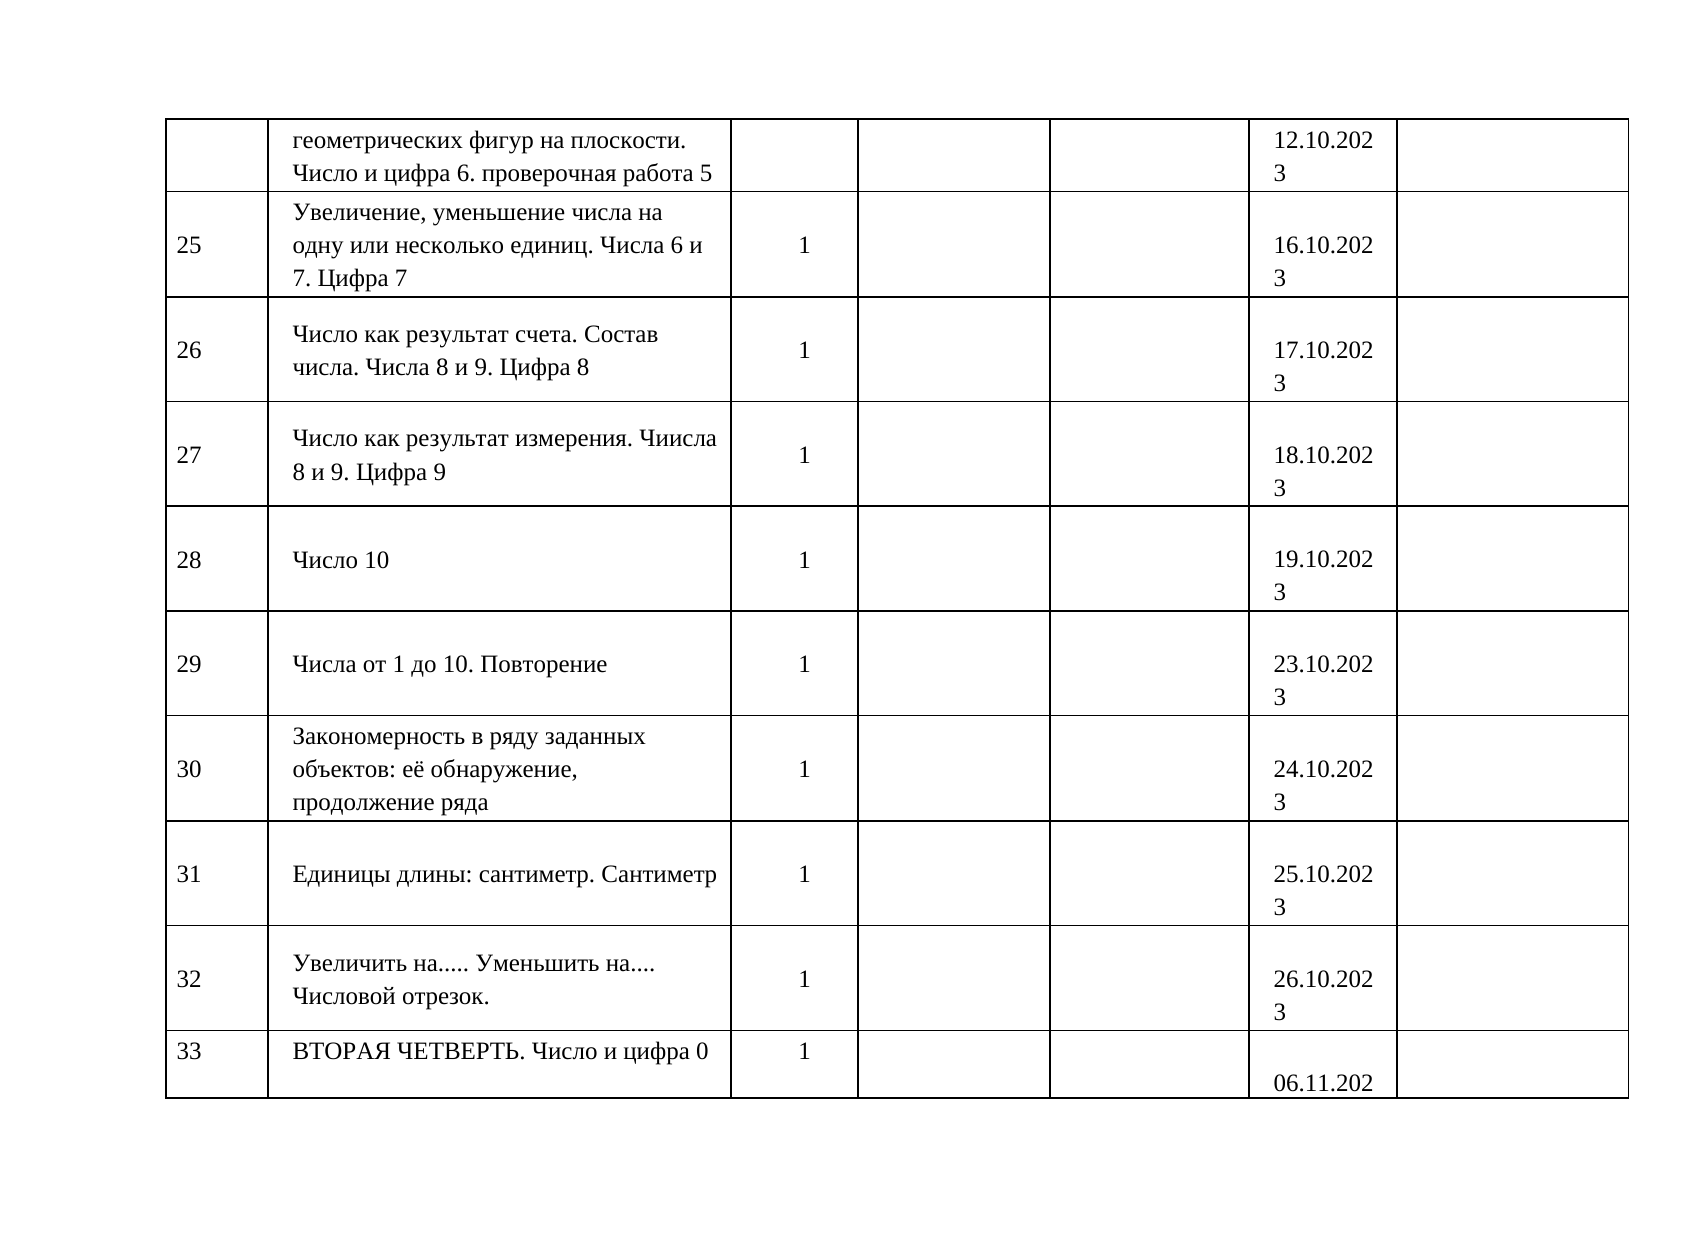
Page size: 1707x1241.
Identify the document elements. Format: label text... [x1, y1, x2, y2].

table_cell [1051, 926, 1248, 1029]
table_cell [1051, 1031, 1248, 1097]
table_cell Число как результат измерения. Чиисла 8 и 9. Цифра 9 [269, 402, 730, 505]
table_cell 18.10.2023 [1250, 402, 1396, 505]
table_cell 26.10.2023 [1250, 926, 1396, 1029]
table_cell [269, 120, 730, 191]
table_cell 24 [167, 120, 267, 191]
table_cell 27 [167, 402, 267, 505]
table_cell 1 [732, 298, 857, 401]
table_cell Число 10 [269, 507, 730, 610]
table_cell [859, 298, 1049, 401]
table_cell 1 [732, 507, 857, 610]
table_cell [859, 612, 1049, 715]
table_cell 25 [167, 192, 267, 296]
table_cell 1 [732, 192, 857, 296]
table_cell 06.11.2023 [1250, 1031, 1396, 1097]
table_cell [859, 507, 1049, 610]
table_cell [859, 822, 1049, 925]
table_cell 1 [732, 120, 857, 191]
table_cell 23.10.2023 [1250, 612, 1396, 715]
table_cell Увеличить на..... Уменьшить на.... Числовой отрезок. [269, 926, 730, 1029]
table_cell [859, 402, 1049, 505]
table_cell 19.10.2023 [1250, 507, 1396, 610]
table_cell 17.10.2023 [1250, 298, 1396, 401]
table_cell [1398, 120, 1628, 191]
table_cell [1051, 192, 1248, 296]
table_cell [859, 120, 1049, 191]
table_cell 1 [732, 822, 857, 925]
table_cell 28 [167, 507, 267, 610]
table_cell 25.10.2023 [1250, 822, 1396, 925]
table_cell [1398, 612, 1628, 715]
table_cell [859, 192, 1049, 296]
table_cell [1051, 120, 1248, 191]
table_cell 16.10.2023 [1250, 192, 1396, 296]
table_cell 1 [732, 612, 857, 715]
table_cell [859, 1031, 1049, 1097]
table_cell 30 [167, 716, 267, 820]
table_cell [1398, 402, 1628, 505]
table_cell Увеличение, уменьшение числа на одну или несколько единиц. Числа 6 и 7. Цифра 7 [269, 192, 730, 296]
table_cell [1398, 716, 1628, 820]
table_cell [1051, 298, 1248, 401]
table_cell Закономерность в ряду заданных объектов: её обнаружение, продолжение ряда [269, 716, 730, 820]
table_cell [1398, 507, 1628, 610]
table_cell 1 [732, 716, 857, 820]
table_cell [1051, 507, 1248, 610]
table_cell 24.10.2023 [1250, 716, 1396, 820]
table_cell 12.10.2023 [1250, 120, 1396, 191]
table_cell 29 [167, 612, 267, 715]
table_cell 33 [167, 1031, 267, 1097]
table_cell 32 [167, 926, 267, 1029]
table_cell [1398, 926, 1628, 1029]
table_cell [269, 1031, 730, 1097]
table_cell 1 [732, 1031, 857, 1097]
table_cell [1051, 612, 1248, 715]
table_cell [1051, 716, 1248, 820]
table_cell [859, 716, 1049, 820]
table_cell [1051, 402, 1248, 505]
table_cell Единицы длины: сантиметр. Сантиметр [269, 822, 730, 925]
table_cell [1051, 822, 1248, 925]
table_cell 31 [167, 822, 267, 925]
table_cell [1398, 1031, 1628, 1097]
table_cell Числа от 1 до 10. Повторение [269, 612, 730, 715]
table_cell 1 [732, 926, 857, 1029]
table_cell [859, 926, 1049, 1029]
table_cell Число как результат счета. Состав числа. Числа 8 и 9. Цифра 8 [269, 298, 730, 401]
table_cell 1 [732, 402, 857, 505]
table_cell 26 [167, 298, 267, 401]
table_cell [1398, 298, 1628, 401]
table_cell [1398, 822, 1628, 925]
table_cell [1398, 192, 1628, 296]
